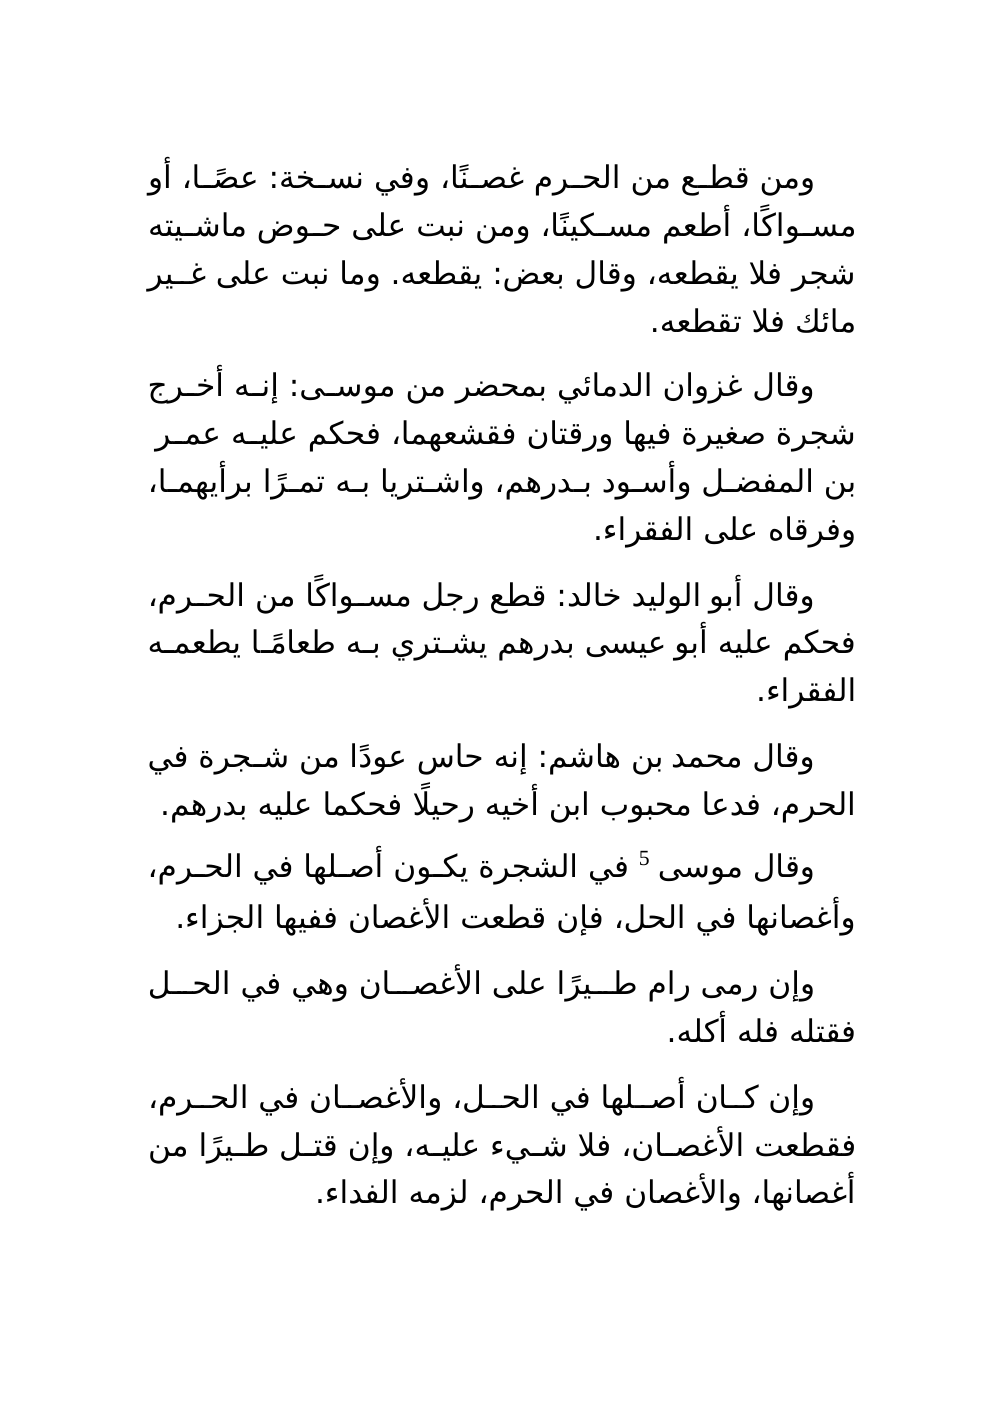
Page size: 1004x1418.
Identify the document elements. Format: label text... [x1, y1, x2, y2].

text وإن كان أصلها في الحل، والأغصان في الحرم، فقطعت الأغصان، فلا شيء عليه، وإن قتل طيرًا من أغصانها، والأغصان في الحرم، لزمه الفداء. [148, 1067, 856, 1211]
text ومن قطع من الحرم غصنًا، وفي نسخة: عصًا، أو مسواكًا، أطعم مسكينًا، ومن نبت على حوض ماشيته شجر فلا يقطعه، وقال بعض: يقطعه. وما نبت على غير مائك فلا تقطعه. [148, 148, 856, 339]
text وقال محمد بن هاشم: إنه حاس عودًا من شجرة في الحرم، فدعا محبوب ابن أخيه رحيلًا فحكما عليه بدرهم. [148, 727, 856, 823]
text وقال غزوان الدمائي بمحضر من موسى: إنه أخرج شجرة صغيرة فيها ورقتان فقشعهما، فحكم عليه عمر بن المفضل وأسود بدرهم، واشتريا به تمرًا برأيهما، وفرقاه على الفقراء. [148, 356, 856, 548]
text وقال أبو الوليد خالد: قطع رجل مسواكًا من الحرم، فحكم عليه أبو عيسى بدرهم يشتري به طعامًا يطعمه الفقراء. [148, 565, 856, 709]
text وقال موسى 5 في الشجرة يكون أصلها في الحرم، وأغصانها في الحل، فإن قطعت الأغصان ففيها الجزاء. [148, 840, 856, 936]
text وإن رمى رام طيرًا على الأغصان وهي في الحل فقتله فله أكله. [148, 954, 856, 1050]
